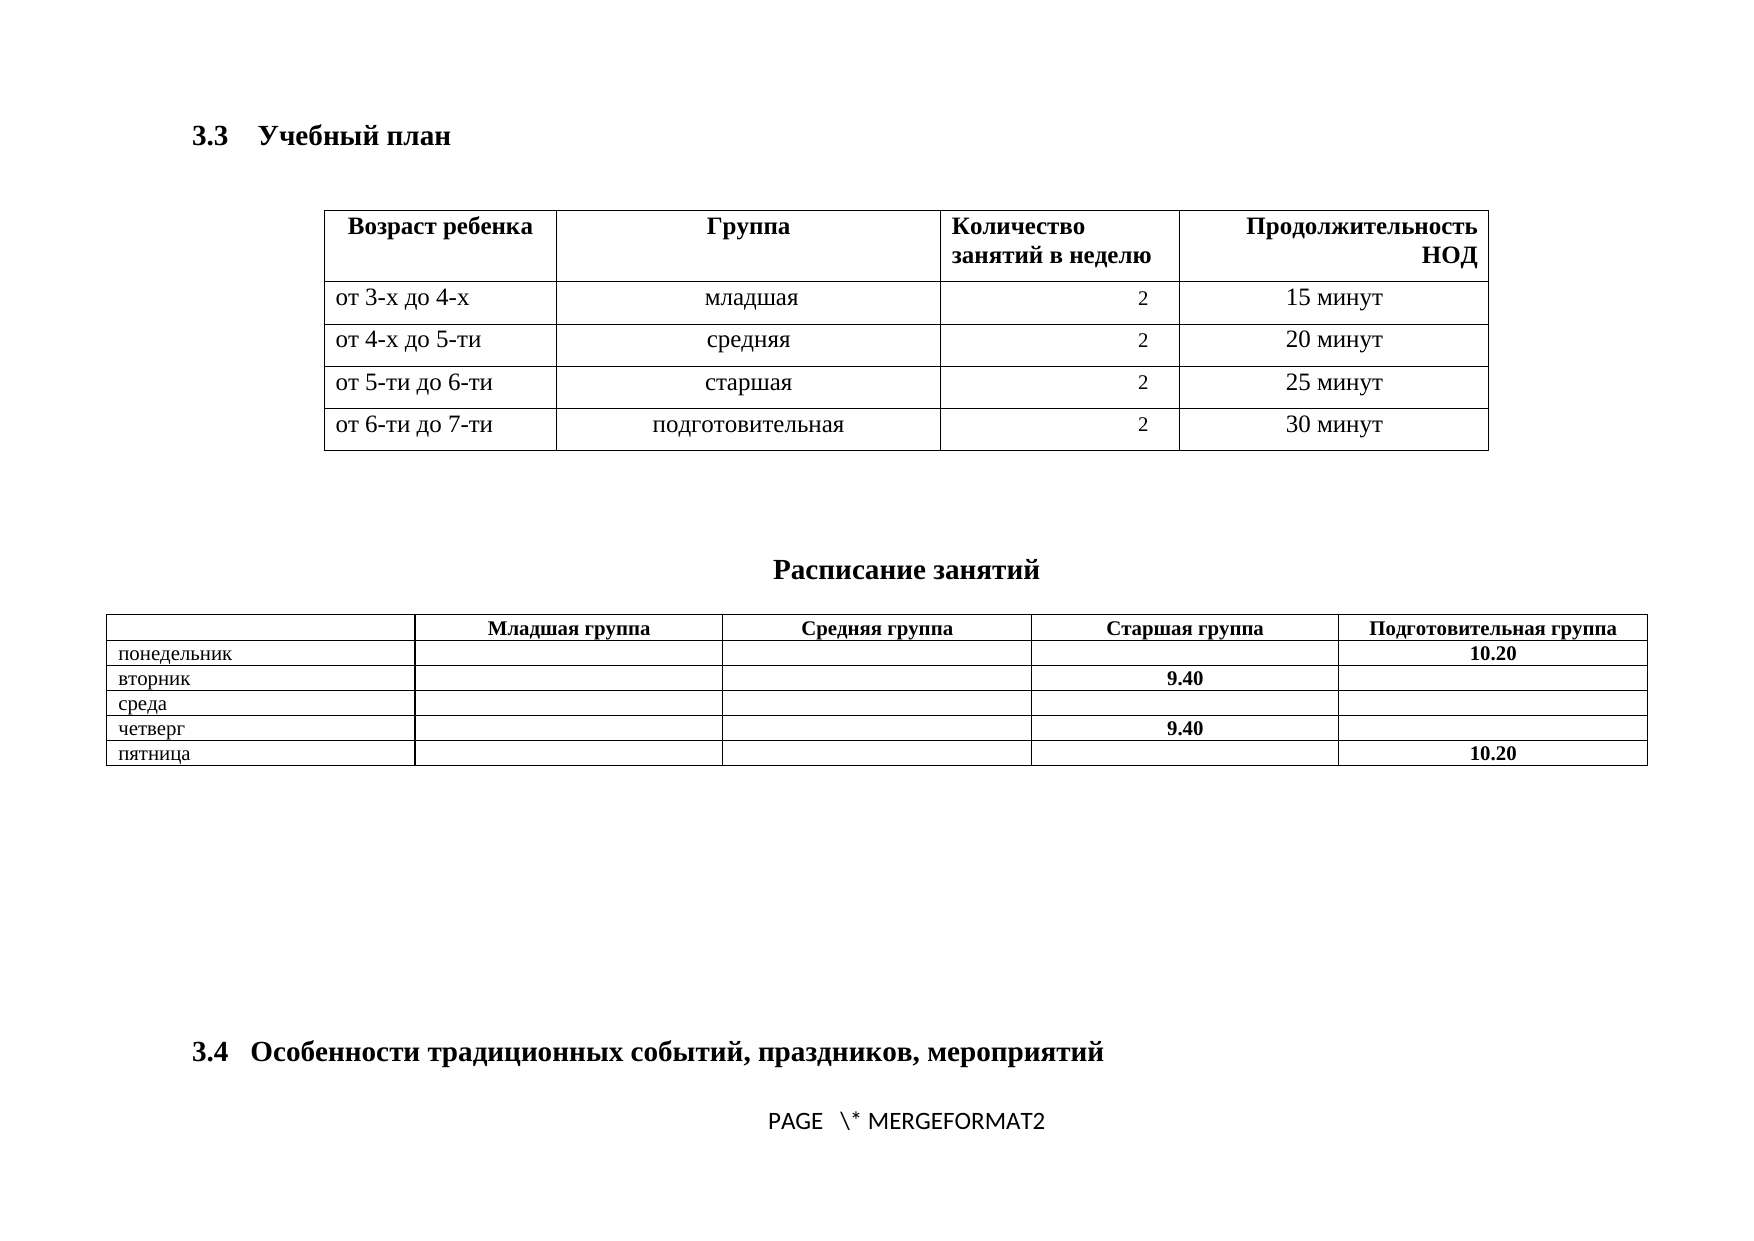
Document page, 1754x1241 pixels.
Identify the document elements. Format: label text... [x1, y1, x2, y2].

table_cell [723, 716, 1031, 740]
table_cell 10.20 [1339, 641, 1647, 664]
table_cell [723, 666, 1031, 690]
table_cell [723, 641, 1031, 664]
table_cell [416, 741, 722, 765]
table_cell 30 минут [1180, 409, 1488, 450]
table_cell [1032, 741, 1338, 765]
table_cell вторник [107, 666, 414, 690]
table_cell младшая [557, 282, 940, 323]
text 3.4 Особенности традиционных событий, праздников, мероприятий [118, 1034, 1695, 1068]
table_cell 20 минут [1180, 325, 1488, 366]
table_cell от 5-ти до 6-ти [325, 367, 556, 408]
table_cell 2 [941, 367, 1179, 408]
table_cell [416, 716, 722, 740]
table_cell от 6-ти до 7-ти [325, 409, 556, 450]
table_cell 2 [941, 409, 1179, 450]
table_cell [1032, 691, 1338, 715]
table_header Количество занятий в неделю [941, 211, 1179, 281]
table_cell [416, 666, 722, 690]
table_cell от 4-х до 5-ти [325, 325, 556, 366]
table_cell [1339, 666, 1647, 690]
table_cell четверг [107, 716, 414, 740]
table_cell от 3-х до 4-х [325, 282, 556, 323]
table_cell [416, 641, 722, 664]
table_cell 2 [941, 282, 1179, 323]
table_header [107, 615, 414, 639]
table_header Группа [557, 211, 940, 281]
table_cell [723, 691, 1031, 715]
table_cell среда [107, 691, 414, 715]
text Расписание занятий [118, 552, 1695, 586]
table_cell [1339, 691, 1647, 715]
table_cell [1032, 641, 1338, 664]
table_header Старшая группа [1032, 615, 1338, 639]
table_cell подготовительная [557, 409, 940, 450]
table_header Возраст ребенка [325, 211, 556, 281]
table_header Средняя группа [723, 615, 1031, 639]
table_cell 15 минут [1180, 282, 1488, 323]
table_cell [723, 741, 1031, 765]
table_header Продолжительность НОД [1180, 211, 1488, 281]
table_cell 2 [941, 325, 1179, 366]
table_cell 25 минут [1180, 367, 1488, 408]
table_cell старшая [557, 367, 940, 408]
table_cell [416, 691, 722, 715]
table_cell 9.40 [1032, 716, 1338, 740]
table_header Подготовительная группа [1339, 615, 1647, 639]
table_cell средняя [557, 325, 940, 366]
table_cell [1339, 716, 1647, 740]
table_cell понедельник [107, 641, 414, 664]
text 3.3 Учебный план [118, 118, 1695, 152]
table_cell пятница [107, 741, 414, 765]
table_cell 9.40 [1032, 666, 1338, 690]
table_header Младшая группа [416, 615, 722, 639]
table_cell 10.20 [1339, 741, 1647, 765]
